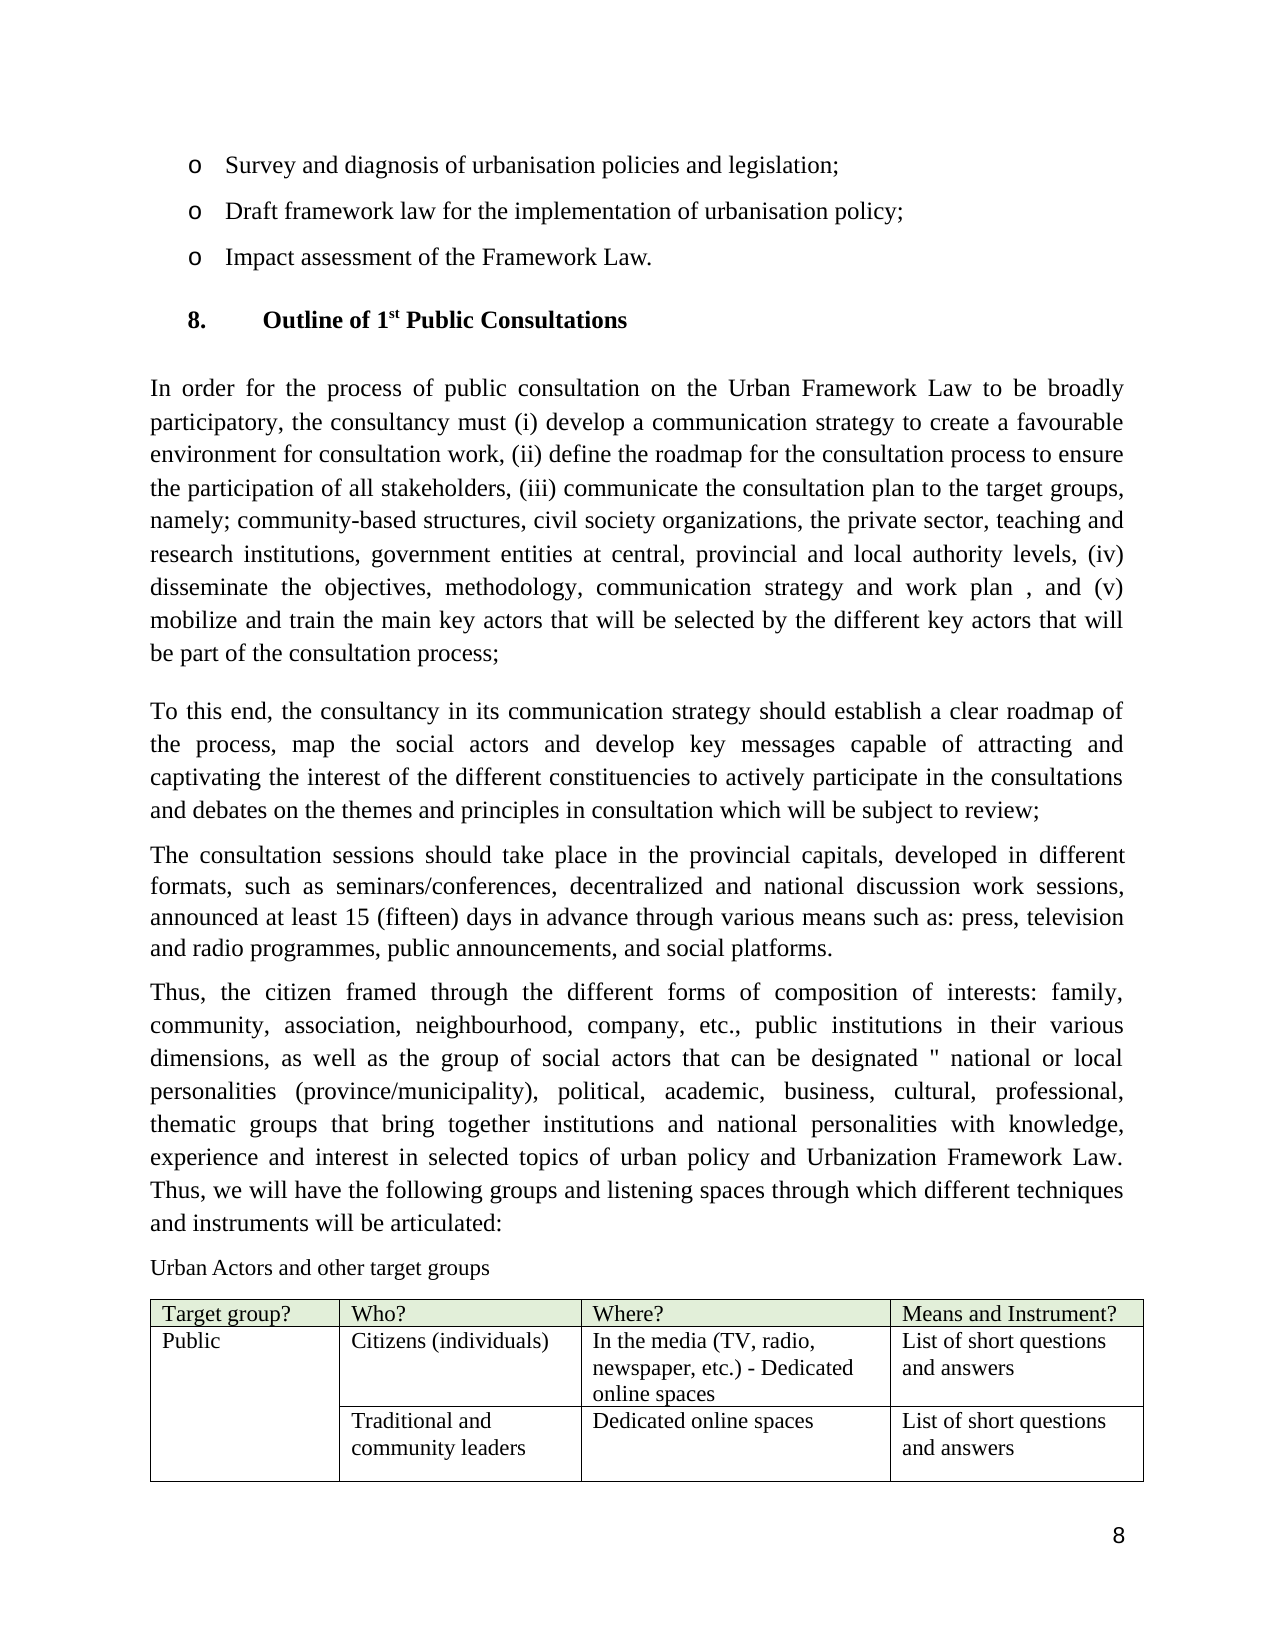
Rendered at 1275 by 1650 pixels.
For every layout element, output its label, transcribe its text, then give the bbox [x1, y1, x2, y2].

text In order for the process of public consultation on the Urban Framework Law to be broadly participatory, the consultancy must (i) develop a communication strategy to create a favourable environment for consultation work, (ii) define the roadmap for the consultation process to ensure the participation of all stakeholders, (iii) communicate the consultation plan to the target groups, namely; community-based structures, civil society organizations, the private sector, teaching and research institutions, government entities at central, provincial and local authority levels, (iv) disseminate the objectives, methodology, communication strategy and work plan , and (v) mobilize and train the main key actors that will be selected by the different key actors that will be part of the consultation process; [150, 373, 1125, 666]
table_cell Public [151, 1327, 339, 1481]
text To this end, the consultancy in its communication strategy should establish a clear roadmap of the process, map the social actors and develop key messages capable of attracting and captivating the interest of the different constituencies to actively participate in the consultations and debates on the themes and principles in consultation which will be subject to review; [150, 696, 1125, 823]
table_header Target group? [151, 1300, 339, 1326]
table_header Means and Instrument? [891, 1300, 1143, 1326]
table_cell List of short questions and answers [891, 1407, 1143, 1481]
list Outline of 1st Public Consultations [187, 305, 1125, 334]
list Draft framework law for the implementation of urbanisation policy; [187, 196, 1125, 227]
table_cell Dedicated online spaces [582, 1407, 890, 1481]
list Impact assessment of the Framework Law. [187, 242, 1125, 273]
table_cell Traditional and community leaders [340, 1407, 581, 1481]
table_header Who? [340, 1300, 581, 1326]
text The consultation sessions should take place in the provincial capitals, developed in different formats, such as seminars/conferences, decentralized and national discussion work sessions, announced at least 15 (fifteen) days in advance through various means such as: press, television and radio programmes, public announcements, and social platforms. [150, 840, 1125, 962]
table_cell In the media (TV, radio, newspaper, etc.) - Dedicated online spaces [582, 1327, 890, 1406]
list Survey and diagnosis of urbanisation policies and legislation; [187, 150, 1125, 181]
table_cell Citizens (individuals) [340, 1327, 581, 1406]
text Urban Actors and other target groups [150, 1254, 1125, 1280]
table_header Where? [582, 1300, 890, 1326]
text Thus, the citizen framed through the different forms of composition of interests: family, community, association, neighbourhood, company, etc., public institutions in their various dimensions, as well as the group of social actors that can be designated " national or local personalities (province/municipality), political, academic, business, cultural, professional, thematic groups that bring together institutions and national personalities with knowledge, experience and interest in selected topics of urban policy and Urbanization Framework Law. Thus, we will have the following groups and listening spaces through which different techniques and instruments will be articulated: [150, 977, 1125, 1237]
table_cell List of short questions and answers [891, 1327, 1143, 1406]
